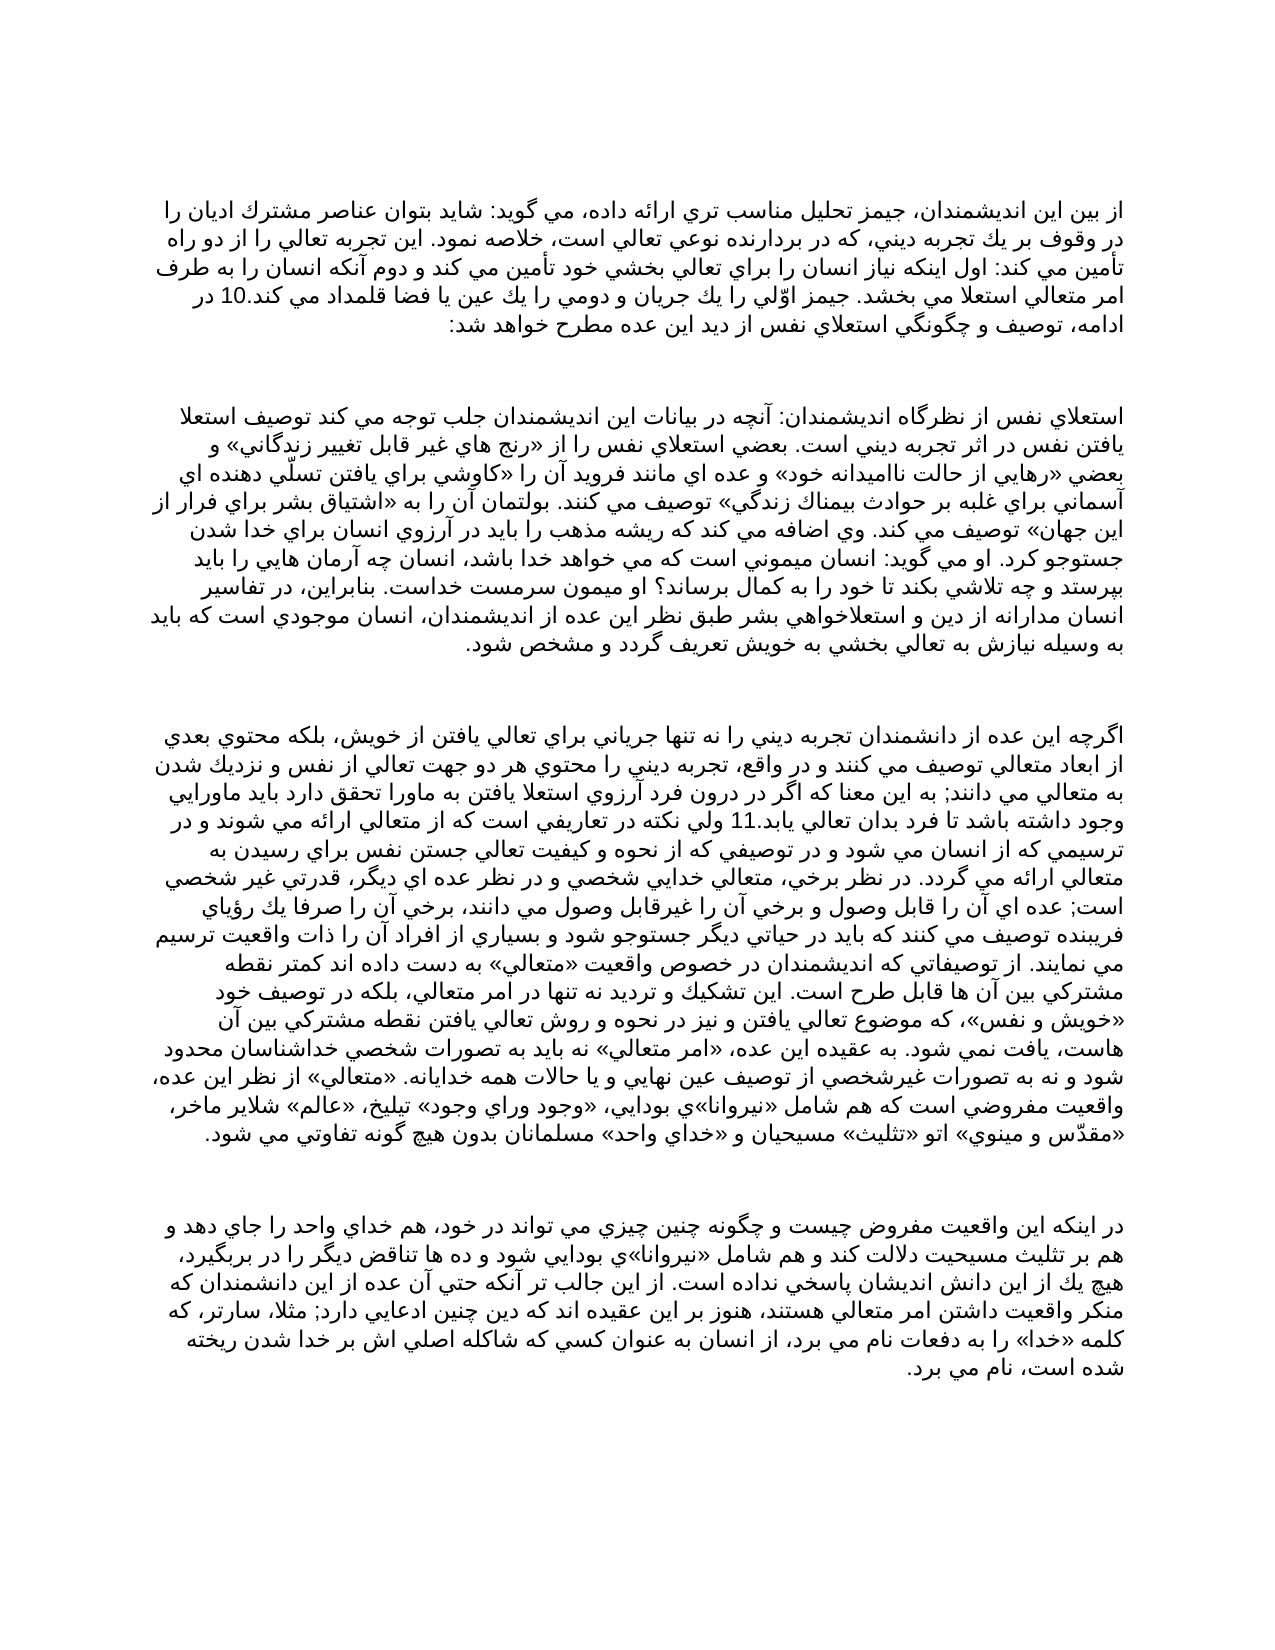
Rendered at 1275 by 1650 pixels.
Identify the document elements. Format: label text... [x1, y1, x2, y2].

text در اينكه اين واقعيت مفروض چيست و چگونه چنين چيزي مي تواند در خود، هم خداي واحد را جاي دهد و هم بر تثليث مسيحيت دلالت كند و هم شامل «نيروانا»ي بودايي شود و ده ها تناقض ديگر را در بربگيرد، هيچ يك از اين دانش انديشان پاسخي نداده است. از اين جالب تر آنكه حتي آن عده از اين دانشمندان كه منكر واقعيت داشتن امر متعالي هستند، هنوز بر اين عقيده اند كه دين چنين ادعايي دارد; مثلا، سارتر، كه كلمه «خدا» را به دفعات نام مي برد، از انسان به عنوان كسي كه شاكله اصلي اش بر خدا شدن ريخته شده است، نام مي برد. [150, 1212, 1125, 1381]
text از بين اين انديشمندان، جيمز تحليل مناسب تري ارائه داده، مي گويد: شايد بتوان عناصر مشترك اديان را در وقوف بر يك تجربه ديني، كه در بردارنده نوعي تعالي است، خلاصه نمود. اين تجربه تعالي را از دو راه تأمين مي كند: اول اينكه نياز انسان را براي تعالي بخشي خود تأمين مي كند و دوم آنكه انسان را به طرف امر متعالي استعلا مي بخشد. جيمز اوّلي را يك جريان و دومي را يك عين يا فضا قلمداد مي كند.10 در ادامه، توصيف و چگونگي استعلاي نفس از ديد اين عده مطرح خواهد شد: [150, 197, 1125, 337]
text استعلاي نفس از نظرگاه انديشمندان: آنچه در بيانات اين انديشمندان جلب توجه مي كند توصيف استعلا يافتن نفس در اثر تجربه ديني است. بعضي استعلاي نفس را از «رنج هاي غير قابل تغيير زندگاني» و بعضي «رهايي از حالت نااميدانه خود» و عده اي مانند فرويد آن را «كاوشي براي يافتن تسلّي دهنده اي آسماني براي غلبه بر حوادث بيمناك زندگي» توصيف مي كنند. بولتمان آن را به «اشتياق بشر براي فرار از اين جهان» توصيف مي كند. وي اضافه مي كند كه ريشه مذهب را بايد در آرزوي انسان براي خدا شدن جستوجو كرد. او مي گويد: انسان ميموني است كه مي خواهد خدا باشد، انسان چه آرمان هايي را بايد بپرستد و چه تلاشي بكند تا خود را به كمال برساند؟ او ميمون سرمست خداست. بنابراين، در تفاسير انسان مدارانه از دين و استعلاخواهي بشر طبق نظر اين عده از انديشمندان، انسان موجودي است كه بايد به وسيله نيازش به تعالي بخشي به خويش تعريف گردد و مشخص شود. [150, 403, 1125, 656]
text اگرچه اين عده از دانشمندان تجربه ديني را نه تنها جرياني براي تعالي يافتن از خويش، بلكه محتوي بعدي از ابعاد متعالي توصيف مي كنند و در واقع، تجربه ديني را محتوي هر دو جهت تعالي از نفس و نزديك شدن به متعالي مي دانند; به اين معنا كه اگر در درون فرد آرزوي استعلا يافتن به ماورا تحقق دارد بايد ماورايي وجود داشته باشد تا فرد بدان تعالي يابد.11 ولي نكته در تعاريفي است كه از متعالي ارائه مي شوند و در ترسيمي كه از انسان مي شود و در توصيفي كه از نحوه و كيفيت تعالي جستن نفس براي رسيدن به متعالي ارائه مي گردد. در نظر برخي، متعالي خدايي شخصي و در نظر عده اي ديگر، قدرتي غير شخصي است; عده اي آن را قابل وصول و برخي آن را غيرقابل وصول مي دانند، برخي آن را صرفا يك رؤياي فريبنده توصيف مي كنند كه بايد در حياتي ديگر جستوجو شود و بسياري از افراد آن را ذات واقعيت ترسيم مي نمايند. از توصيفاتي كه انديشمندان در خصوص واقعيت «متعالي» به دست داده اند كمتر نقطه مشتركي بين آن ها قابل طرح است. اين تشكيك و ترديد نه تنها در امر متعالي، بلكه در توصيف خود «خويش و نفس»، كه موضوع تعالي يافتن و نيز در نحوه و روش تعالي يافتن نقطه مشتركي بين آن هاست، يافت نمي شود. به عقيده اين عده، «امر متعالي» نه بايد به تصورات شخصي خداشناسان محدود شود و نه به تصورات غيرشخصي از توصيف عين نهايي و يا حالات همه خدايانه. «متعالي» از نظر اين عده، واقعيت مفروضي است كه هم شامل «نيروانا»ي بودايي، «وجود وراي وجود» تيليخ، «عالم» شلاير ماخر، «مقدّس و مينوي» اتو «تثليث» مسيحيان و «خداي واحد» مسلمانان بدون هيچ گونه تفاوتي مي شود. [150, 722, 1125, 1147]
